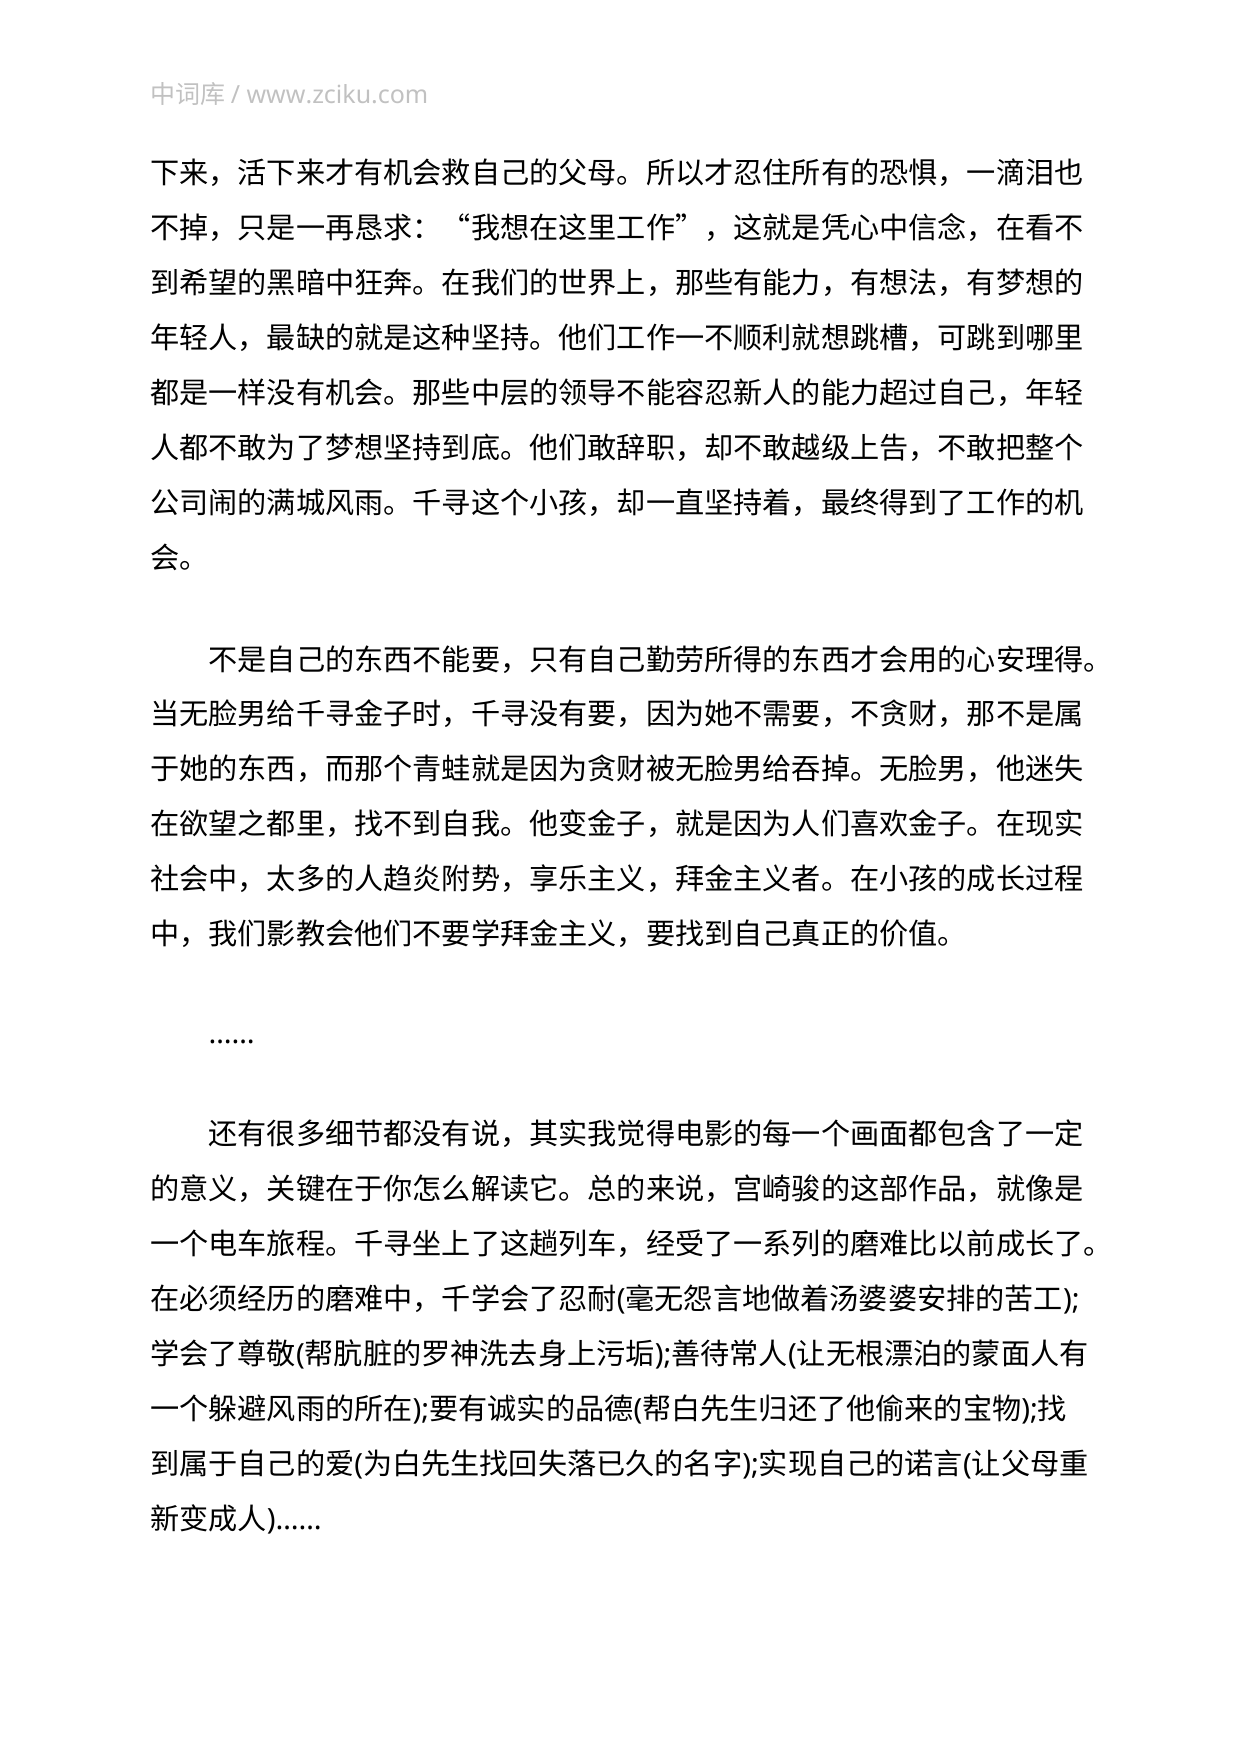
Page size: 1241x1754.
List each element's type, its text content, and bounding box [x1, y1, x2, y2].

text 不是自己的东西不能要，只有自己勤劳所得的东西才会用的心安理得。当无脸男给千寻金子时，千寻没有要，因为她不需要，不贪财，那不是属于她的东西，而那个青蛙就是因为贪财被无脸男给吞掉。无脸男，他迷失在欲望之都里，找不到自我。他变金子，就是因为人们喜欢金子。在现实社会中，太多的人趋炎附势，享乐主义，拜金主义者。在小孩的成长过程中，我们影教会他们不要学拜金主义，要找到自己真正的价值。 [150, 636, 1090, 953]
text 还有很多细节都没有说，其实我觉得电影的每一个画面都包含了一定的意义，关键在于你怎么解读它。总的来说，宫崎骏的这部作品，就像是一个电车旅程。千寻坐上了这趟列车，经受了一系列的磨难比以前成长了。在必须经历的磨难中，千学会了忍耐(毫无怨言地做着汤婆婆安排的苦工);学会了尊敬(帮肮脏的罗神洗去身上污垢);善待常人(让无根漂泊的蒙面人有一个躲避风雨的所在);要有诚实的品德(帮白先生归还了他偷来的宝物);找到属于自己的爱(为白先生找回失落已久的名字);实现自己的诺言(让父母重新变成人)…… [150, 1111, 1090, 1538]
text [150, 150, 1090, 577]
text …… [150, 1012, 1090, 1052]
